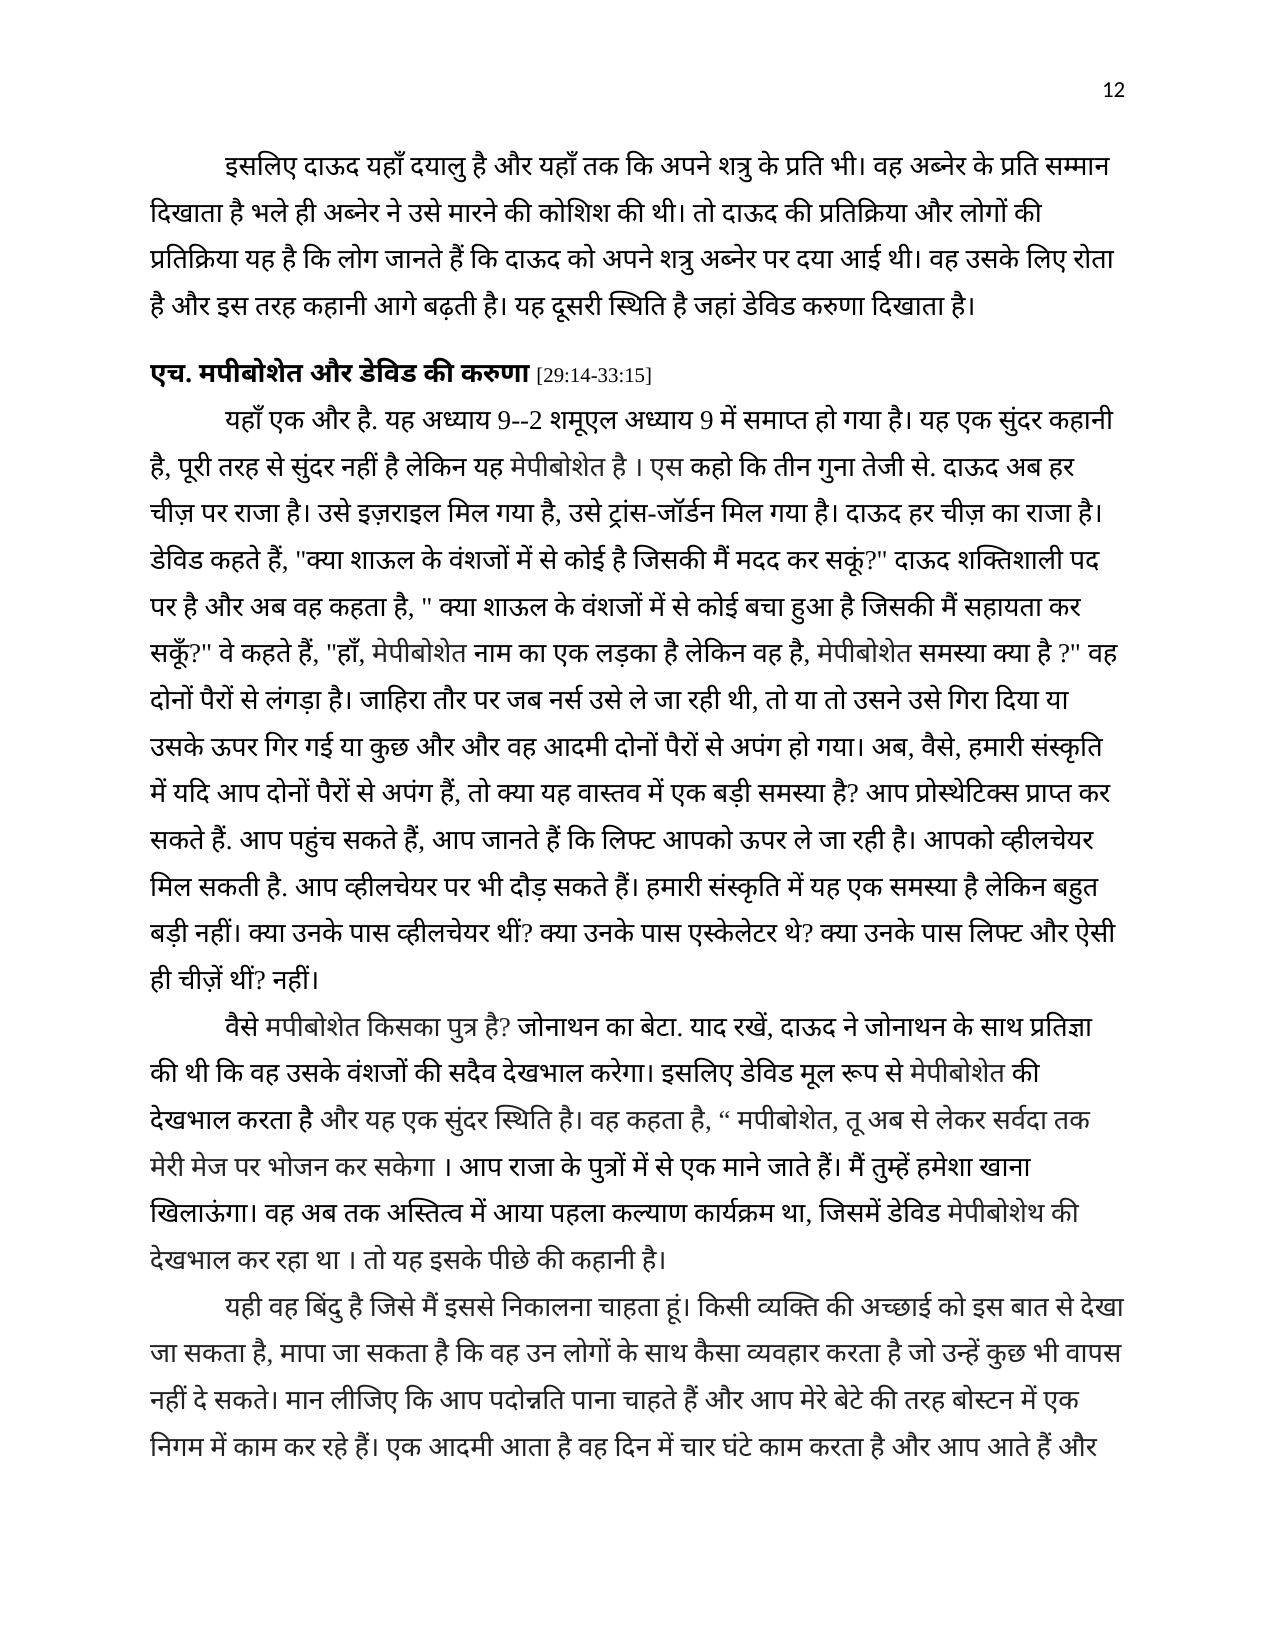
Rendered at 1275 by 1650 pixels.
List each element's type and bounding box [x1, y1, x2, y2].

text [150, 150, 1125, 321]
text [150, 357, 1125, 1462]
